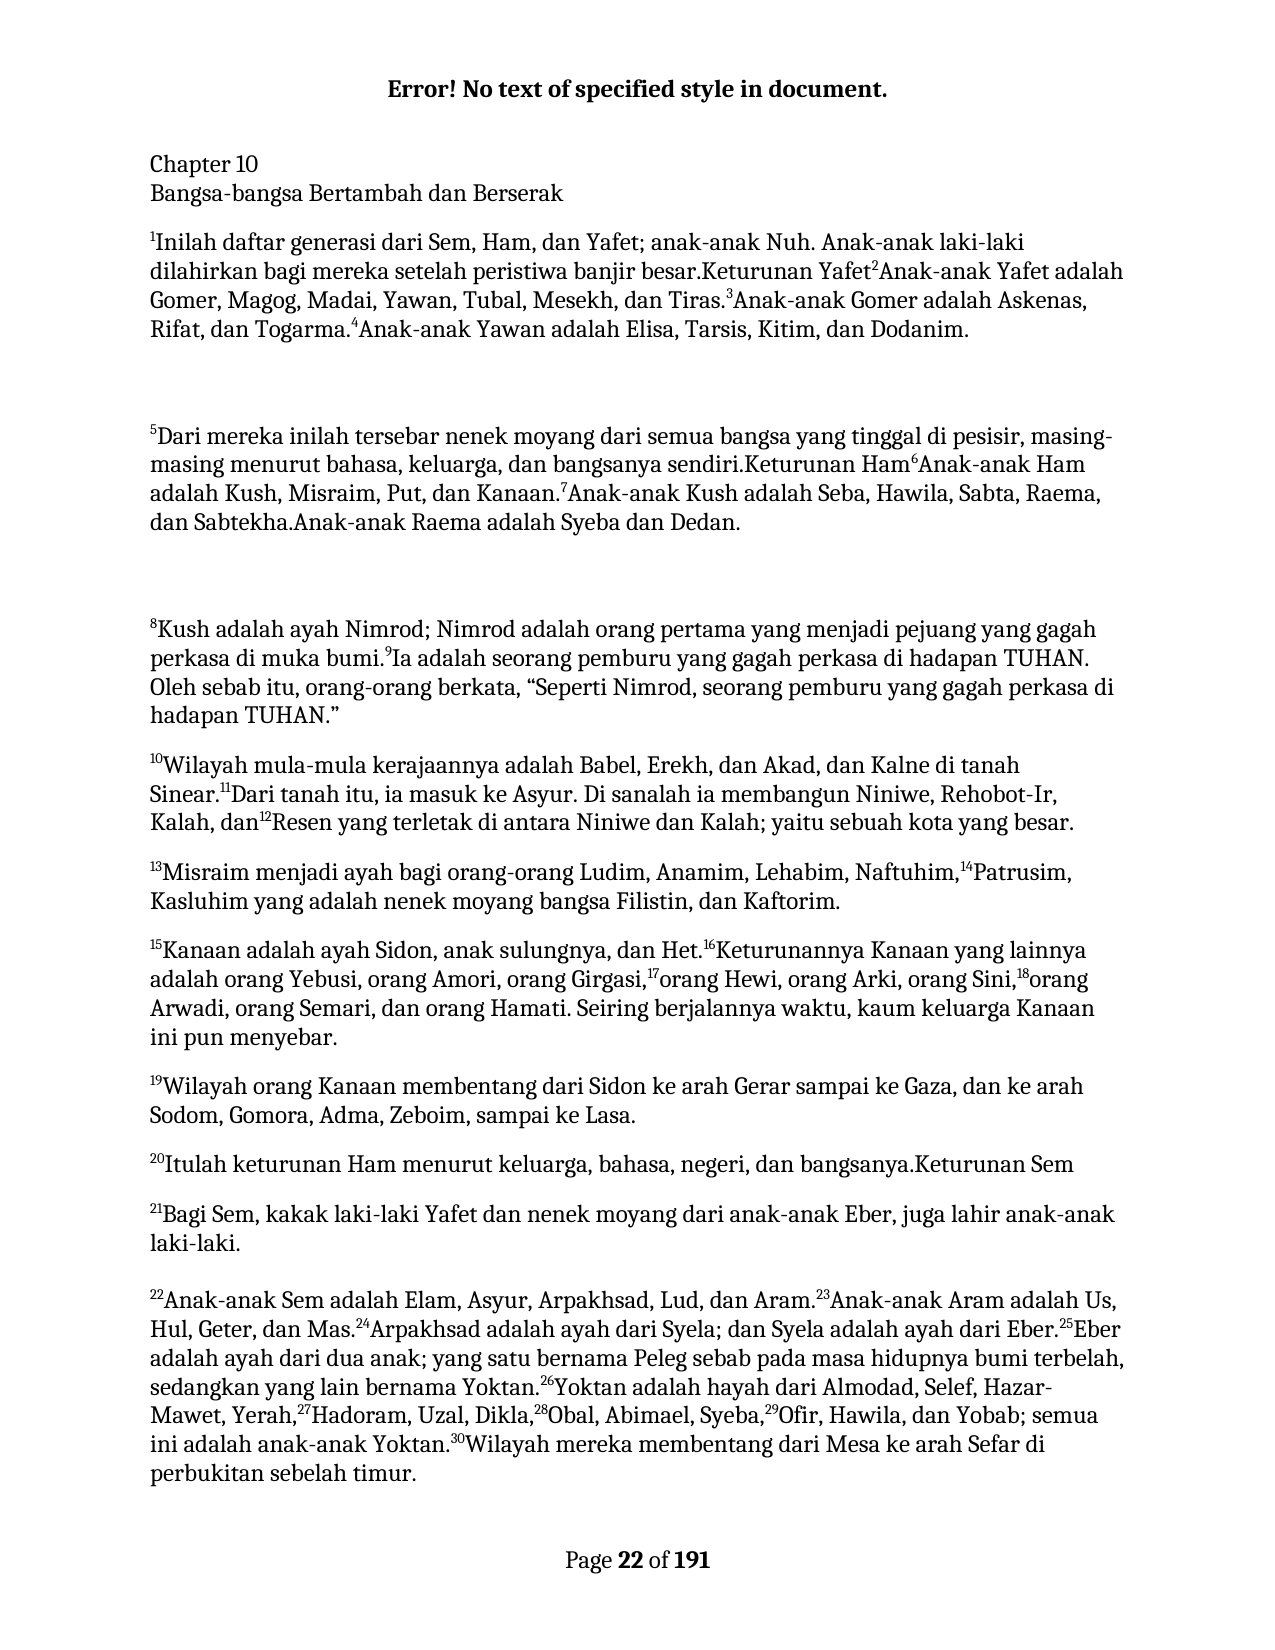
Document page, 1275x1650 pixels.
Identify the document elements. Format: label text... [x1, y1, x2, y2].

text 10Wilayah mula-mula kerajaannya adalah Babel, Erekh, dan Akad, dan Kalne di tanah Sinear.11Dari tanah itu, ia masuk ke Asyur. Di sanalah ia membangun Niniwe, Rehobot-Ir, Kalah, dan12Resen yang terletak di antara Niniwe dan Kalah; yaitu sebuah kota yang besar. [150, 751, 1125, 837]
text 1Inilah daftar generasi dari Sem, Ham, dan Yafet; anak-anak Nuh. Anak-anak laki-laki dilahirkan bagi mereka setelah peristiwa banjir besar.Keturunan Yafet2Anak-anak Yafet adalah Gomer, Magog, Madai, Yawan, Tubal, Mesekh, dan Tiras.3Anak-anak Gomer adalah Askenas, Rifat, dan Togarma.4Anak-anak Yawan adalah Elisa, Tarsis, Kitim, dan Dodanim. [150, 228, 1125, 401]
text 15Kanaan adalah ayah Sidon, anak sulungnya, dan Het.16Keturunannya Kanaan yang lainnya adalah orang Yebusi, orang Amori, orang Girgasi,17orang Hewi, orang Arki, orang Sini,18orang Arwadi, orang Semari, dan orang Hamati. Seiring berjalannya waktu, kaum keluarga Kanaan ini pun menyebar. [150, 936, 1125, 1051]
text 5Dari mereka inilah tersebar nenek moyang dari semua bangsa yang tinggal di pesisir, masing-masing menurut bahasa, keluarga, dan bangsanya sendiri.Keturunan Ham6Anak-anak Ham adalah Kush, Misraim, Put, dan Kanaan.7Anak-anak Kush adalah Seba, Hawila, Sabta, Raema, dan Sabtekha.Anak-anak Raema adalah Syeba dan Dedan. [150, 422, 1125, 594]
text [150, 1200, 1125, 1487]
text 19Wilayah orang Kanaan membentang dari Sidon ke arah Gerar sampai ke Gaza, dan ke arah Sodom, Gomora, Adma, Zeboim, sampai ke Lasa. [150, 1072, 1125, 1129]
text 8Kush adalah ayah Nimrod; Nimrod adalah orang pertama yang menjadi pejuang yang gagah perkasa di muka bumi.9Ia adalah seorang pemburu yang gagah perkasa di hadapan TUHAN. Oleh sebab itu, orang-orang berkata, “Seperti Nimrod, seorang pemburu yang gagah perkasa di hadapan TUHAN.” [150, 615, 1125, 730]
text Chapter 10 Bangsa-bangsa Bertambah dan Berserak [150, 150, 1125, 207]
text 20Itulah keturunan Ham menurut keluarga, bahasa, negeri, dan bangsanya.Keturunan Sem [150, 1150, 1125, 1179]
text 13Misraim menjadi ayah bagi orang-orang Ludim, Anamim, Lehabim, Naftuhim,14Patrusim, Kasluhim yang adalah nenek moyang bangsa Filistin, dan Kaftorim. [150, 858, 1125, 915]
